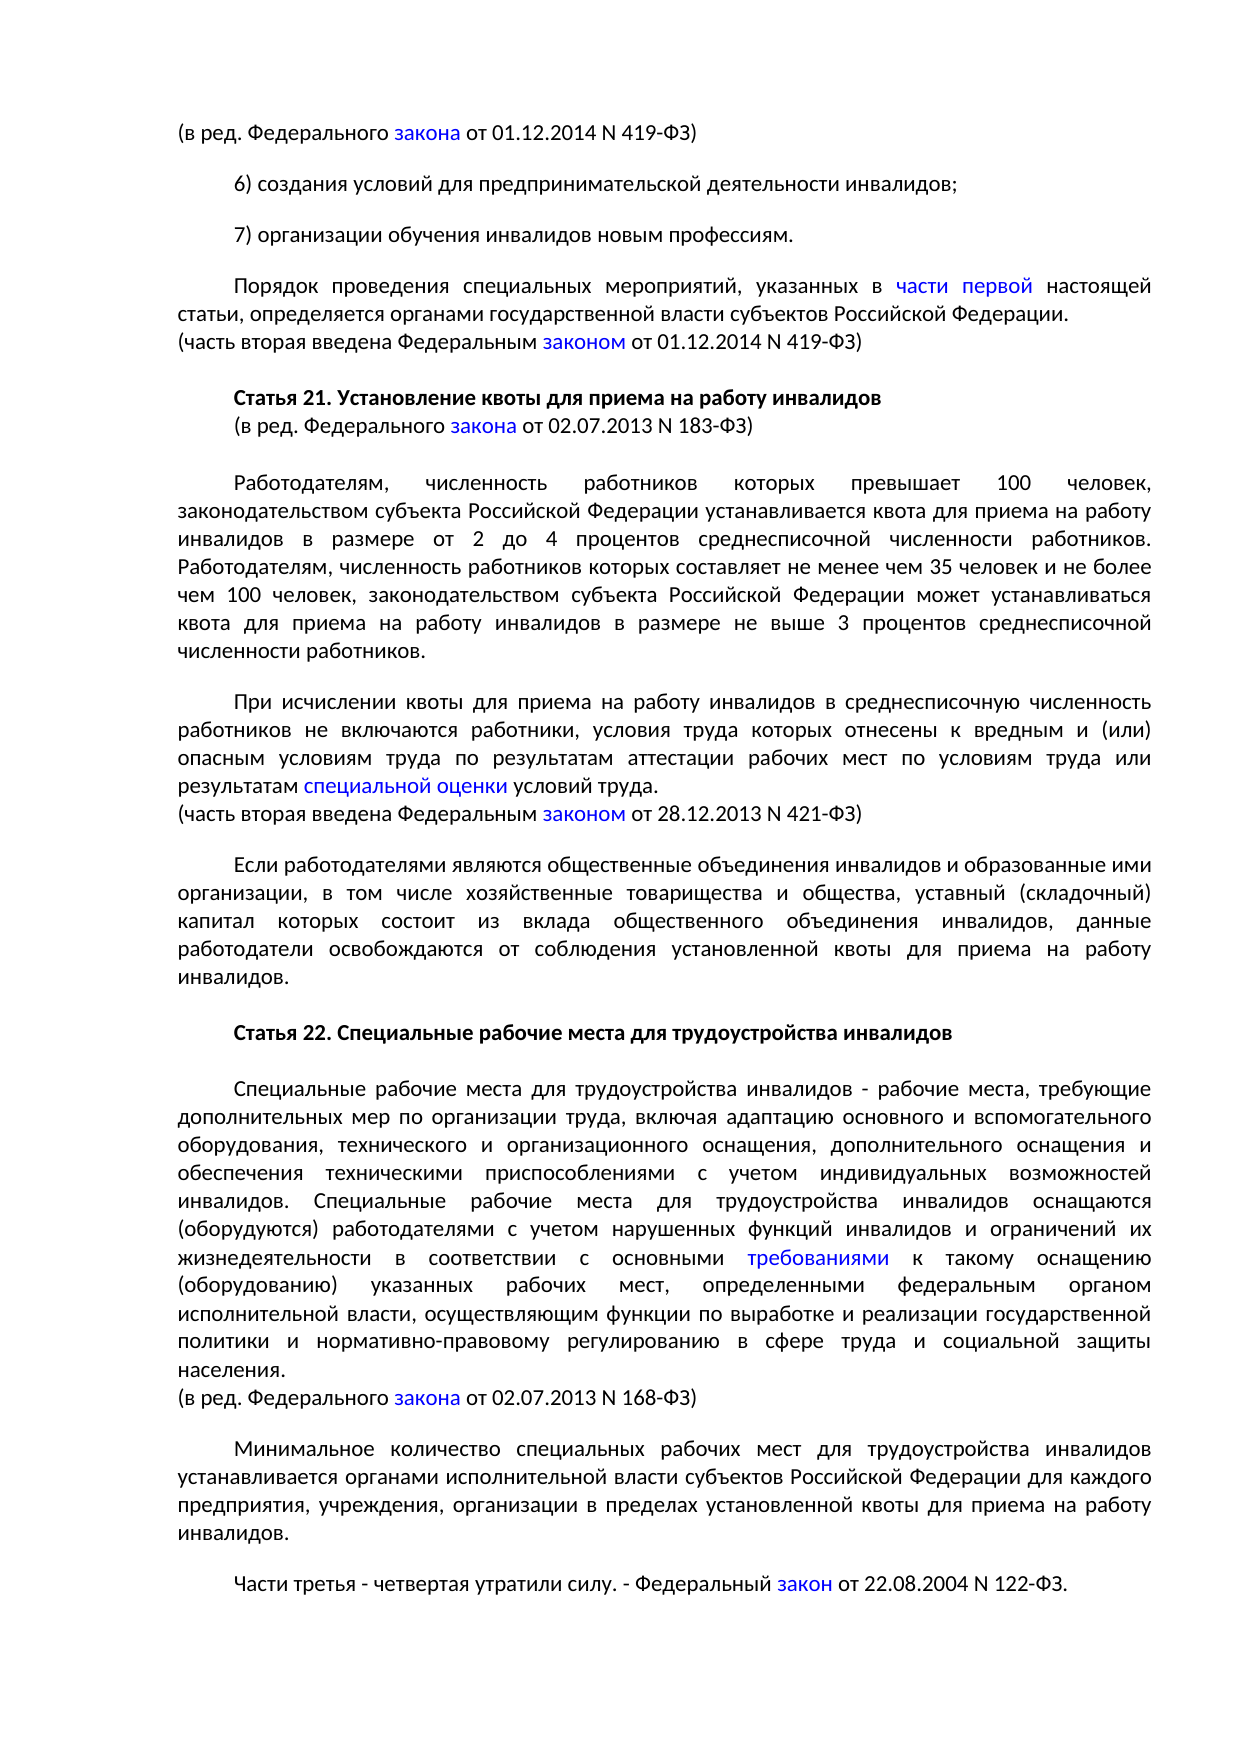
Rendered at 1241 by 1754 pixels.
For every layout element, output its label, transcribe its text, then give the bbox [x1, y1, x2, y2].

text (в ред. Федерального закона от 02.07.2013 N 183-ФЗ) [177, 411, 1152, 439]
text (часть вторая введена Федеральным законом от 28.12.2013 N 421-ФЗ) [177, 799, 1152, 827]
text (часть вторая введена Федеральным законом от 01.12.2014 N 419-ФЗ) [177, 327, 1152, 355]
text 7) организации обучения инвалидов новым профессиям. [177, 220, 1152, 248]
text Статья 22. Специальные рабочие места для трудоустройства инвалидов [177, 1018, 1152, 1046]
text Работодателям, численность работников которых превышает 100 человек, законодательством субъекта Российской Федерации устанавливается квота для приема на работу инвалидов в размере от 2 до 4 процентов среднесписочной численности работников. Работодателям, численность работников которых составляет не менее чем 35 человек и не более чем 100 человек, законодательством субъекта Российской Федерации может устанавливаться квота для приема на работу инвалидов в размере не выше 3 процентов среднесписочной численности работников. [177, 468, 1152, 664]
text (в ред. Федерального закона от 02.07.2013 N 168-ФЗ) [177, 1383, 1152, 1411]
text Если работодателями являются общественные объединения инвалидов и образованные ими организации, в том числе хозяйственные товарищества и общества, уставный (складочный) капитал которых состоит из вклада общественного объединения инвалидов, данные работодатели освобождаются от соблюдения установленной квоты для приема на работу инвалидов. [177, 850, 1152, 990]
text Минимальное количество специальных рабочих мест для трудоустройства инвалидов устанавливается органами исполнительной власти субъектов Российской Федерации для каждого предприятия, учреждения, организации в пределах установленной квоты для приема на работу инвалидов. [177, 1434, 1152, 1546]
text (в ред. Федерального закона от 01.12.2014 N 419-ФЗ) [177, 118, 1152, 146]
text 6) создания условий для предпринимательской деятельности инвалидов; [177, 169, 1152, 197]
text Части третья - четвертая утратили силу. - Федеральный закон от 22.08.2004 N 122-ФЗ. [177, 1569, 1152, 1597]
text Специальные рабочие места для трудоустройства инвалидов - рабочие места, требующие дополнительных мер по организации труда, включая адаптацию основного и вспомогательного оборудования, технического и организационного оснащения, дополнительного оснащения и обеспечения техническими приспособлениями с учетом индивидуальных возможностей инвалидов. Специальные рабочие места для трудоустройства инвалидов оснащаются (оборудуются) работодателями с учетом нарушенных функций инвалидов и ограничений их жизнедеятельности в соответствии с основными требованиями к такому оснащению (оборудованию) указанных рабочих мест, определенными федеральным органом исполнительной власти, осуществляющим функции по выработке и реализации государственной политики и нормативно-правовому регулированию в сфере труда и социальной защиты населения. [177, 1074, 1152, 1383]
text При исчислении квоты для приема на работу инвалидов в среднесписочную численность работников не включаются работники, условия труда которых отнесены к вредным и (или) опасным условиям труда по результатам аттестации рабочих мест по условиям труда или результатам специальной оценки условий труда. [177, 687, 1152, 799]
text Порядок проведения специальных мероприятий, указанных в части первой настоящей статьи, определяется органами государственной власти субъектов Российской Федерации. [177, 271, 1152, 327]
text Статья 21. Установление квоты для приема на работу инвалидов [177, 383, 1152, 411]
